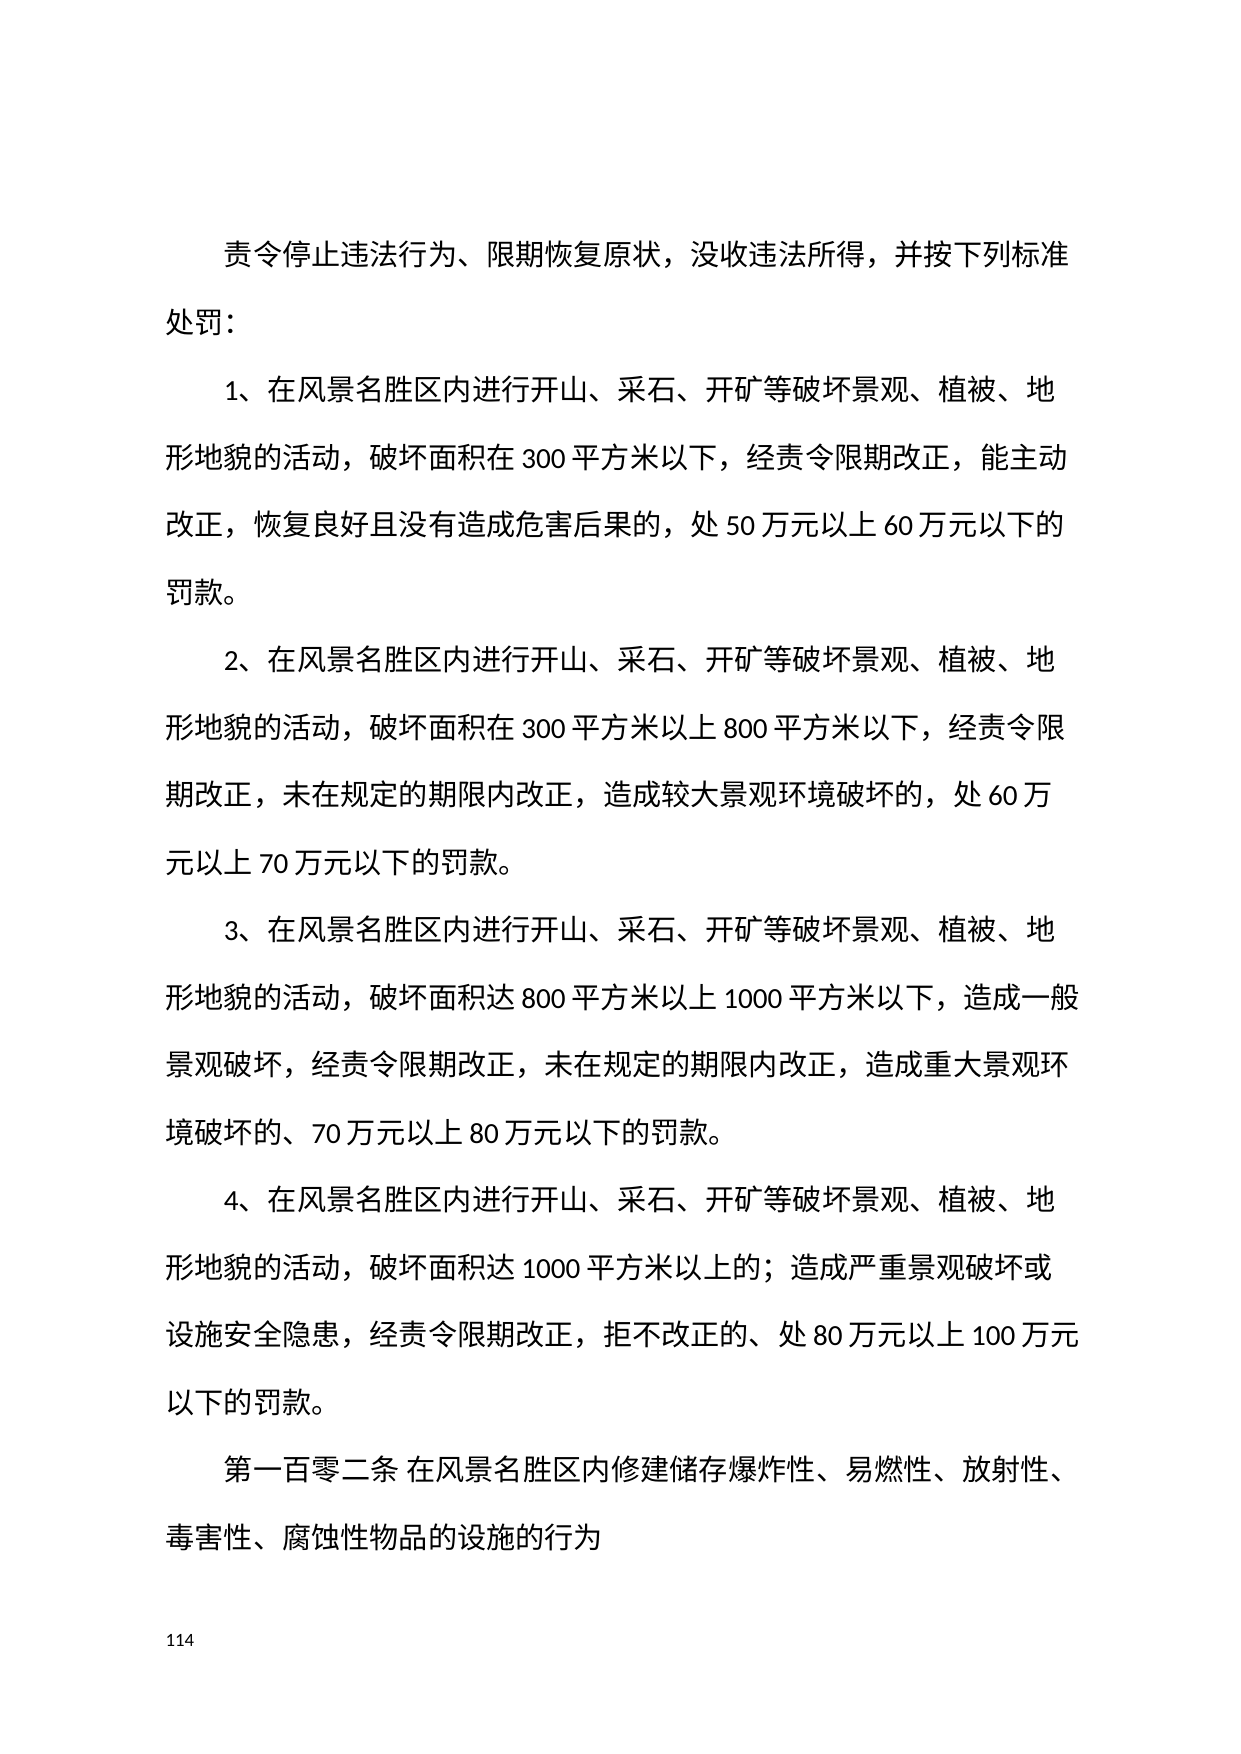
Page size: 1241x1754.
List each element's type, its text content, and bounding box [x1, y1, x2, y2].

text 2、在风景名胜区内进行开山、采石、开矿等破坏景观、植被、地形地貌的活动，破坏面积在300平方米以上800平方米以下，经责令限期改正，未在规定的期限内改正，造成较大景观环境破坏的，处60万元以上70万元以下的罚款。 [165, 624, 1081, 894]
text 1、在风景名胜区内进行开山、采石、开矿等破坏景观、植被、地形地貌的活动，破坏面积在300平方米以下，经责令限期改正，能主动改正，恢复良好且没有造成危害后果的，处50万元以上60万元以下的罚款。 [165, 354, 1081, 624]
text 4、在风景名胜区内进行开山、采石、开矿等破坏景观、植被、地形地貌的活动，破坏面积达1000平方米以上的；造成严重景观破坏或设施安全隐患，经责令限期改正，拒不改正的、处80万元以上100万元以下的罚款。 [165, 1164, 1081, 1434]
text 第一百零二条 在风景名胜区内修建储存爆炸性、易燃性、放射性、毒害性、腐蚀性物品的设施的行为 [165, 1434, 1081, 1569]
text 责令停止违法行为、限期恢复原状，没收违法所得，并按下列标准处罚： [165, 219, 1081, 354]
text 3、在风景名胜区内进行开山、采石、开矿等破坏景观、植被、地形地貌的活动，破坏面积达800平方米以上1000平方米以下，造成一般景观破坏，经责令限期改正，未在规定的期限内改正，造成重大景观环境破坏的、70万元以上80万元以下的罚款。 [165, 894, 1081, 1164]
